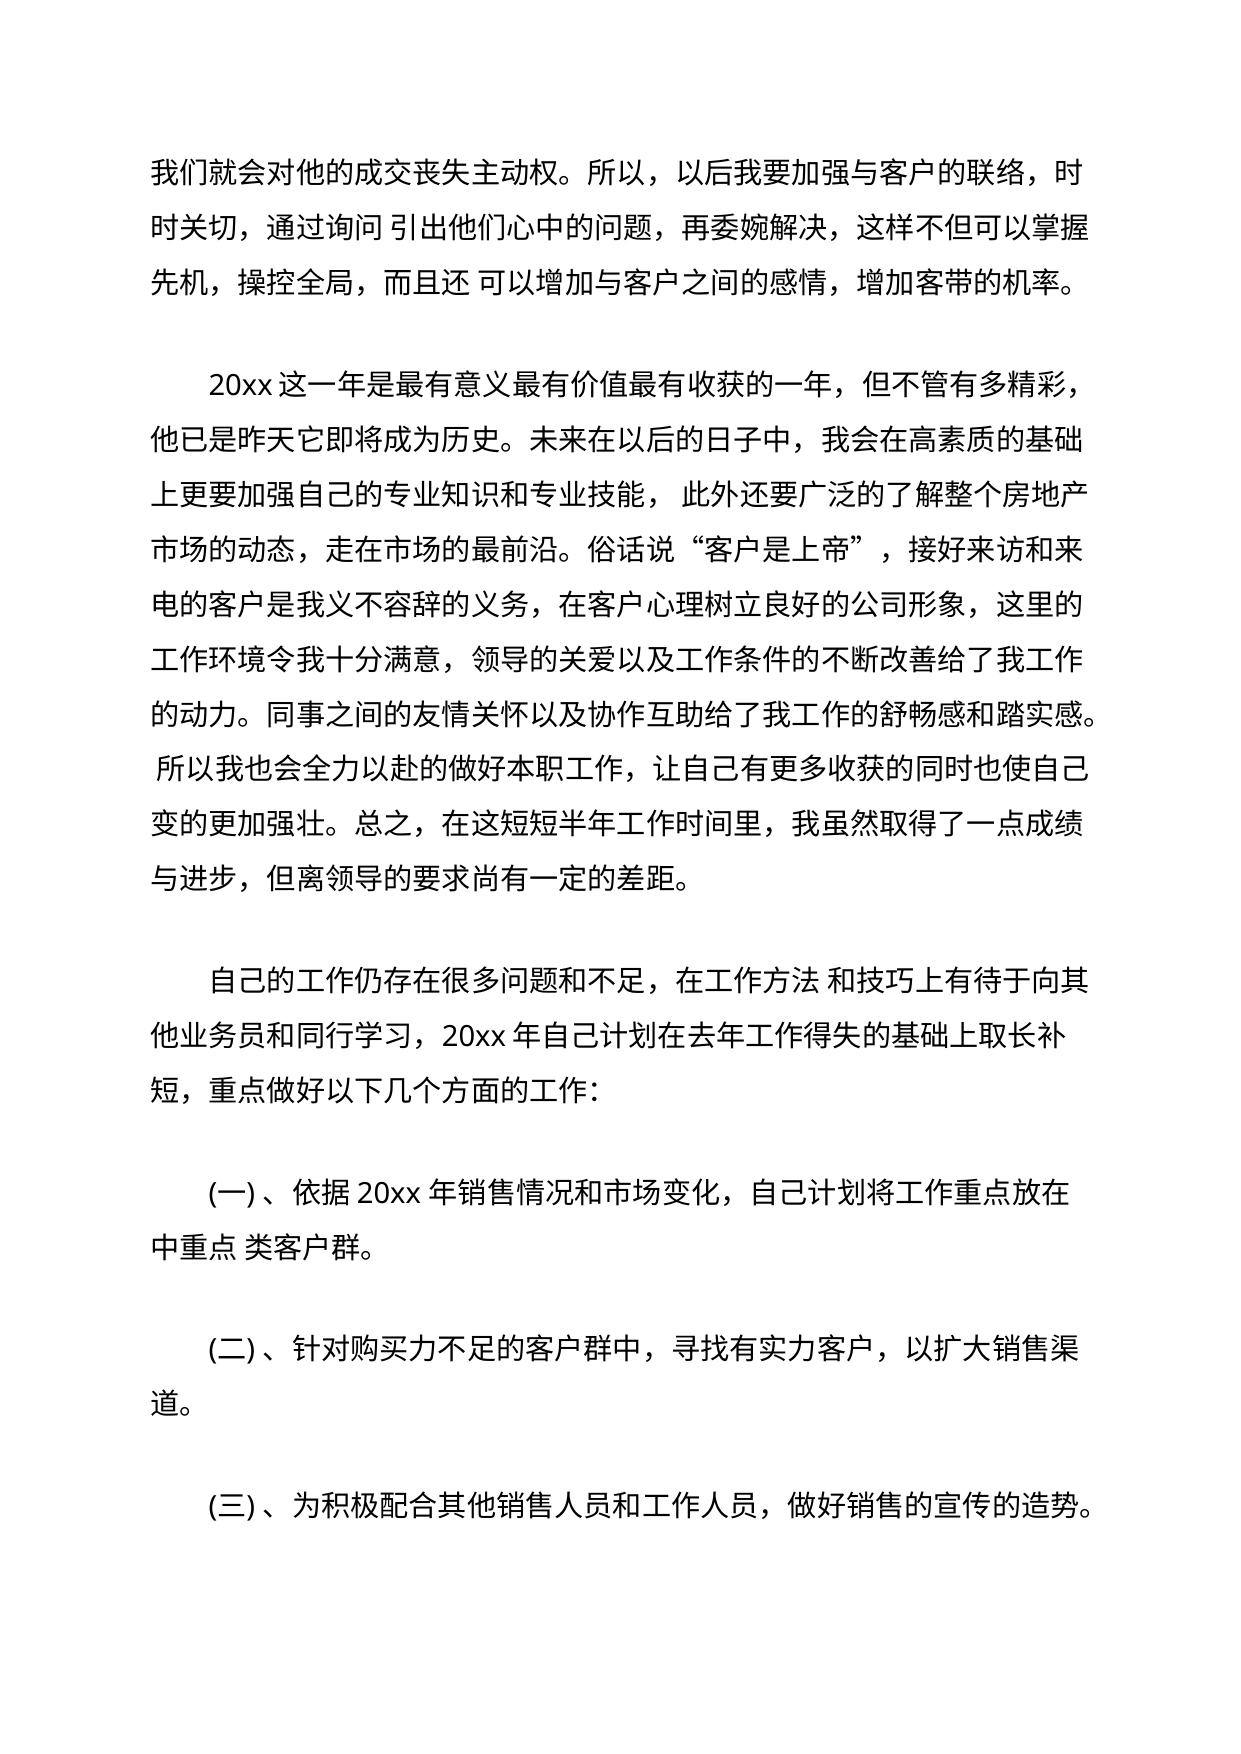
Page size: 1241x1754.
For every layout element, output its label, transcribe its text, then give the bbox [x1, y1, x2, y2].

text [150, 150, 1090, 302]
text (三) 、为积极配合其他销售人员和工作人员，做好销售的宣传的造势。 [150, 1483, 1090, 1525]
text 20xx这一年是最有意义最有价值最有收获的一年，但不管有多精彩，他已是昨天它即将成为历史。未来在以后的日子中，我会在高素质的基础上更要加强自己的专业知识和专业技能， 此外还要广泛的了解整个房地产市场的动态，走在市场的最前沿。俗话说“客户是上帝”，接好来访和来电的客户是我义不容辞的义务，在客户心理树立良好的公司形象，这里的工作环境令我十分满意，领导的关爱以及工作条件的不断改善给了我工作的动力。同事之间的友情关怀以及协作互助给了我工作的舒畅感和踏实感。 所以我也会全力以赴的做好本职工作，让自己有更多收获的同时也使自己变的更加强壮。总之，在这短短半年工作时间里，我虽然取得了一点成绩与进步，但离领导的要求尚有一定的差距。 [150, 362, 1090, 898]
text (一) 、依据 20xx 年销售情况和市场变化，自己计划将工作重点放在中重点 类客户群。 [150, 1169, 1090, 1266]
text (二) 、针对购买力不足的客户群中，寻找有实力客户，以扩大销售渠道。 [150, 1326, 1090, 1423]
text 自己的工作仍存在很多问题和不足，在工作方法 和技巧上有待于向其他业务员和同行学习，20xx年自己计划在去年工作得失的基础上取长补短，重点做好以下几个方面的工作： [150, 957, 1090, 1110]
